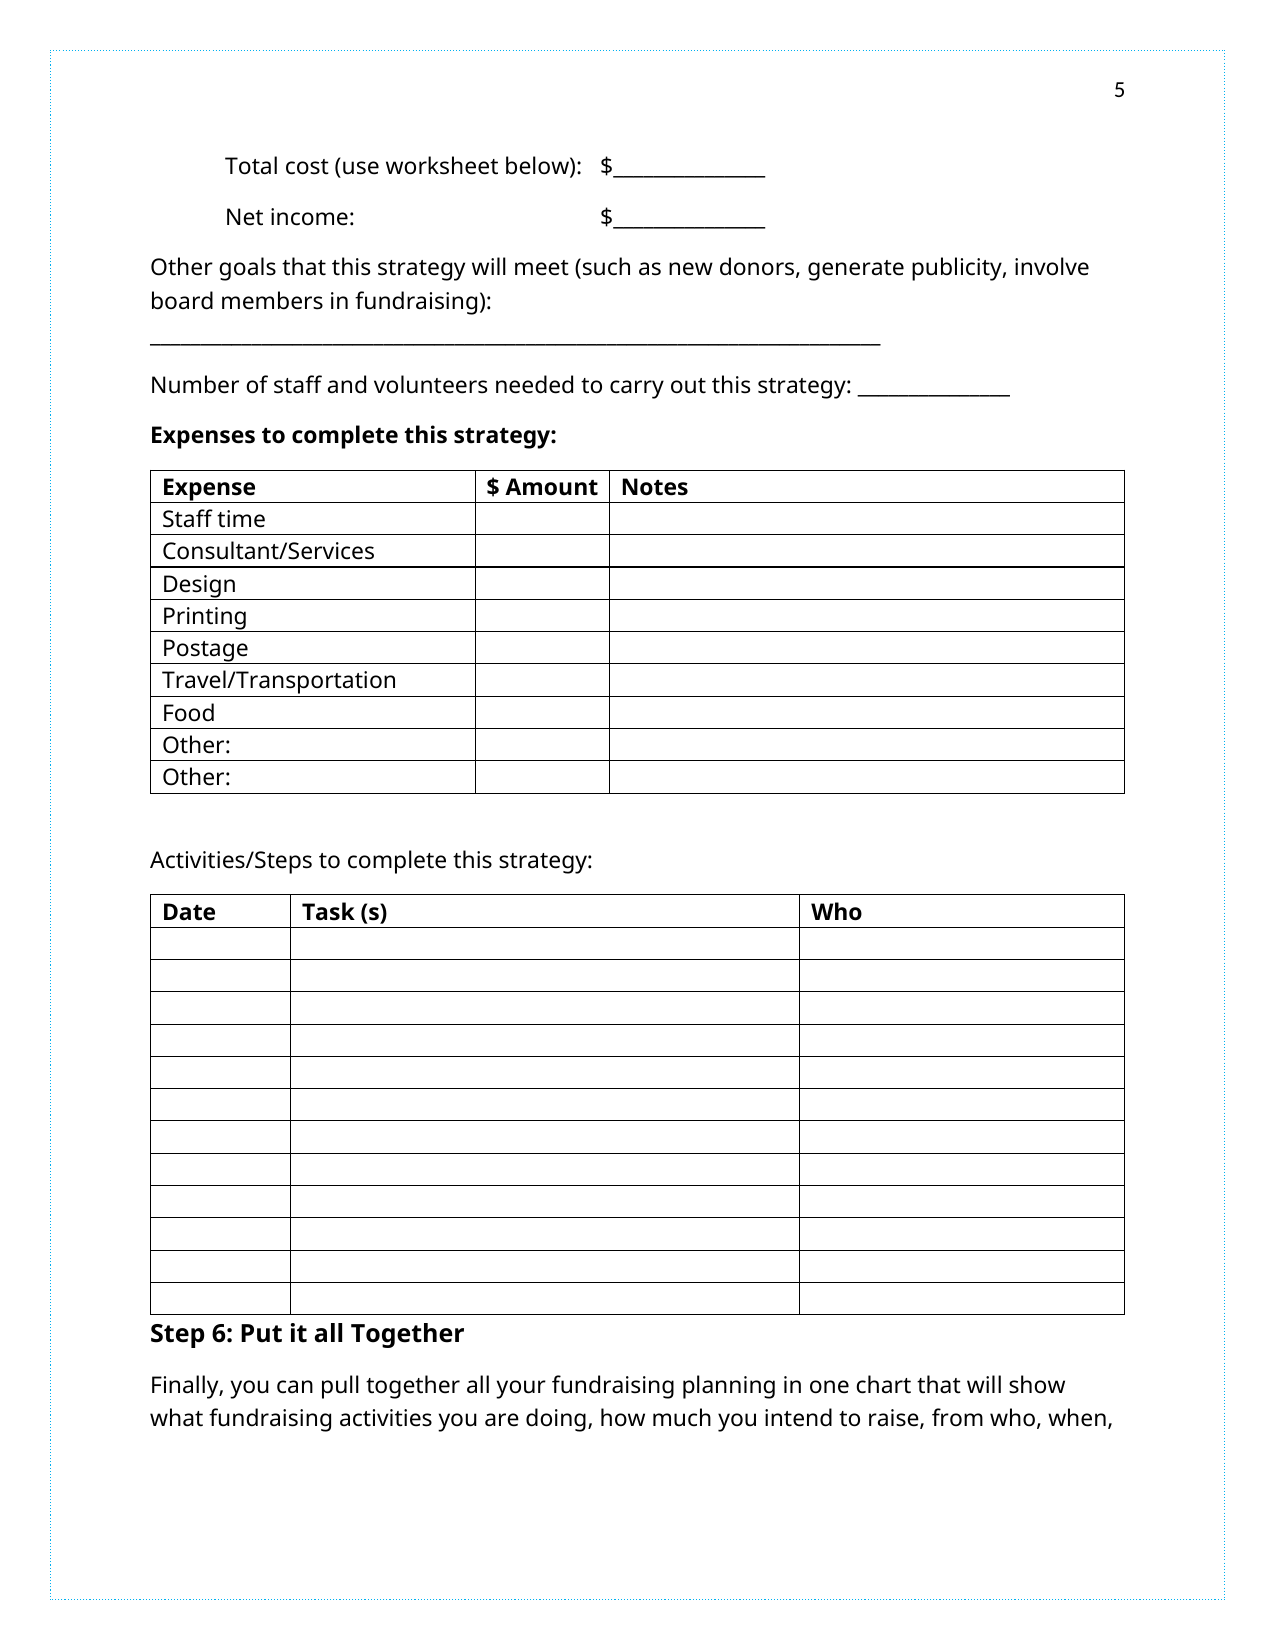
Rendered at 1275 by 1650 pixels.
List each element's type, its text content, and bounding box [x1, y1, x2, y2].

table_cell [476, 600, 609, 631]
table_header Who [800, 895, 1124, 927]
table_cell [291, 960, 799, 991]
table_cell [476, 729, 609, 760]
table_cell [610, 729, 1124, 760]
table_cell [476, 697, 609, 728]
table_cell Other: [151, 761, 475, 792]
table_header Notes [610, 471, 1124, 502]
table_cell [800, 1283, 1124, 1314]
text Total cost (use worksheet below): $_______________ [150, 150, 1125, 181]
table_cell [610, 632, 1124, 663]
table_cell [800, 960, 1124, 991]
table_cell [151, 960, 290, 991]
text Net income: $_______________ [150, 200, 1125, 232]
table_cell [291, 992, 799, 1023]
table_cell [610, 535, 1124, 566]
table_cell [800, 928, 1124, 959]
table_cell [291, 1089, 799, 1120]
table_cell [610, 600, 1124, 631]
table_cell [291, 1025, 799, 1056]
table_cell [800, 1025, 1124, 1056]
table_cell Consultant/Services [151, 535, 475, 566]
table_cell Food [151, 697, 475, 728]
table_cell [800, 1154, 1124, 1185]
table_cell [151, 1089, 290, 1120]
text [150, 1369, 1125, 1434]
table_cell [291, 1218, 799, 1249]
table_cell [151, 1121, 290, 1153]
table_cell [610, 568, 1124, 599]
table_cell [151, 1218, 290, 1249]
table_cell [151, 928, 290, 959]
text Step 6: Put it all Together [150, 1315, 1125, 1349]
table_cell [291, 1154, 799, 1185]
table_cell [610, 664, 1124, 696]
table_header Date [151, 895, 290, 927]
table_header $ Amount [476, 471, 609, 502]
table_cell Staff time [151, 503, 475, 534]
table_cell Design [151, 568, 475, 599]
table_cell [291, 1283, 799, 1314]
table_cell [800, 1089, 1124, 1120]
table_cell [151, 1186, 290, 1217]
table_cell Postage [151, 632, 475, 663]
table_cell [800, 1251, 1124, 1282]
table_cell Other: [151, 729, 475, 760]
table_cell [151, 1283, 290, 1314]
table_cell [800, 1121, 1124, 1153]
table_cell [800, 1057, 1124, 1088]
table_cell [610, 503, 1124, 534]
table_cell [151, 992, 290, 1023]
table_cell [610, 697, 1124, 728]
table_cell [800, 1186, 1124, 1217]
table_cell [610, 761, 1124, 792]
text Other goals that this strategy will meet (such as new donors, generate publicity, involve board members in fundraising): ________________________________________________________________________ [150, 251, 1125, 349]
table_cell Travel/Transportation [151, 664, 475, 696]
table_cell [800, 1218, 1124, 1249]
text Activities/Steps to complete this strategy: [150, 844, 1125, 875]
table_cell Printing [151, 600, 475, 631]
table_cell [800, 992, 1124, 1023]
table_cell [291, 1057, 799, 1088]
table_cell [151, 1251, 290, 1282]
table_cell [151, 1057, 290, 1088]
table_cell [151, 1154, 290, 1185]
table_cell [291, 1186, 799, 1217]
table_cell [291, 928, 799, 959]
text Number of staff and volunteers needed to carry out this strategy: _______________ [150, 369, 1125, 400]
table_cell [291, 1121, 799, 1153]
table_header Task (s) [291, 895, 799, 927]
table_cell [291, 1251, 799, 1282]
table_cell [476, 761, 609, 792]
table_cell [476, 664, 609, 696]
table_header Expense [151, 471, 475, 502]
text Expenses to complete this strategy: [150, 419, 1125, 450]
table_cell [476, 568, 609, 599]
table_cell [476, 632, 609, 663]
table_cell [476, 535, 609, 566]
table_cell [151, 1025, 290, 1056]
table_cell [476, 503, 609, 534]
